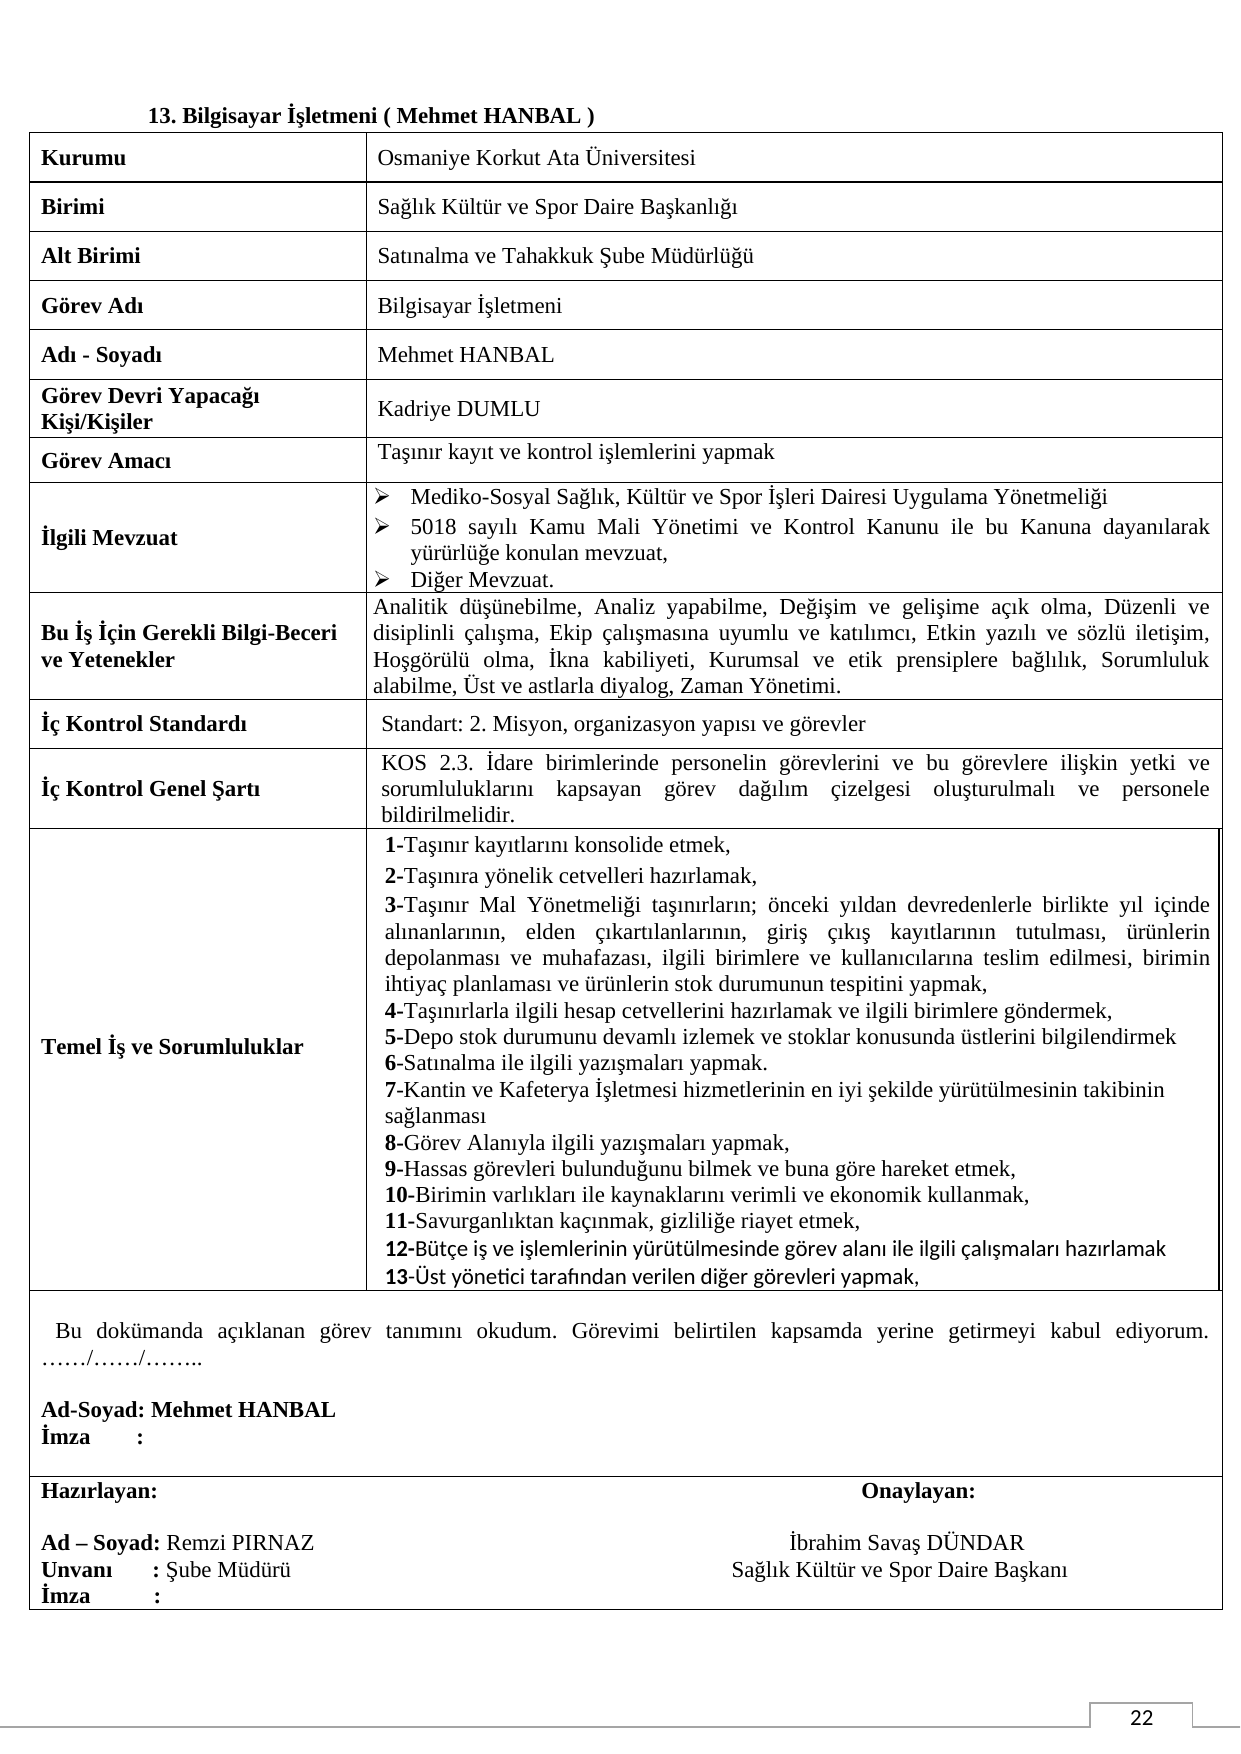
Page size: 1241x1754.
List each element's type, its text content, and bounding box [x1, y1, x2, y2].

table_cell Sağlık Kültür ve Spor Daire Başkanlığı [367, 183, 1222, 231]
table_cell İç Kontrol Genel Şartı [30, 749, 366, 828]
table_cell İlgili Mevzuat [30, 483, 366, 592]
table_cell Bilgisayar İşletmeni [367, 281, 1222, 329]
table_cell Analitik düşünebilme, Analiz yapabilme, Değişim ve gelişime açık olma, Düzenli ve disiplinli çalışma, Ekip çalışmasına uyumlu ve katılımcı, Etkin yazılı ve sözlü iletişim, Hoşgörülü olma, İkna kabiliyeti, Kurumsal ve etik prensiplere bağlılık, Sorumluluk alabilme, Üst ve astlarla diyalog, Zaman Yönetimi. [367, 593, 1222, 698]
table_header Kurumu [30, 133, 366, 181]
table_cell Temel İş ve Sorumluluklar [30, 829, 366, 1290]
table_cell Kadriye DUMLU [367, 380, 1222, 437]
table_cell Birimi [30, 183, 366, 231]
table_cell Bu dokümanda açıklanan görev tanımını okudum. Görevimi belirtilen kapsamda yerine getirmeyi kabul ediyorum. ……/……/…….. Ad-Soyad: Mehmet HANBAL İmza : [30, 1291, 1222, 1476]
table_cell Taşınır kayıt ve kontrol işlemlerini yapmak [367, 438, 1222, 482]
subtitle 13. Bilgisayar İşletmeni ( Mehmet HANBAL ) [148, 102, 1122, 128]
table_cell Alt Birimi [30, 232, 366, 280]
table_cell İç Kontrol Standardı [30, 700, 366, 748]
table_cell Görev Devri Yapacağı Kişi/Kişiler [30, 380, 366, 437]
table_cell Mediko-Sosyal Sağlık, Kültür ve Spor İşleri Dairesi Uygulama Yönetmeliği 5018 sayılı Kamu Mali Yönetimi ve Kontrol Kanunu ile bu Kanuna dayanılarak yürürlüğe konulan mevzuat, Diğer Mevzuat. [367, 483, 1222, 592]
table_cell Görev Adı [30, 281, 366, 329]
table_cell Bu İş İçin Gerekli Bilgi-Beceri ve Yetenekler [30, 593, 366, 698]
table_cell Görev Amacı [30, 438, 366, 482]
table_header Osmaniye Korkut Ata Üniversitesi [367, 133, 1222, 181]
table_cell Standart: 2. Misyon, organizasyon yapısı ve görevler [367, 700, 1222, 748]
table_cell [367, 829, 1218, 1290]
table_cell Adı - Soyadı [30, 330, 366, 378]
table_cell Hazırlayan: Onaylayan: Ad – Soyad: Remzi PIRNAZ İbrahim Savaş DÜNDAR Unvanı : Şube Müdürü Sağlık Kültür ve Spor Daire Başkanı İmza : [30, 1477, 1222, 1608]
table_cell Satınalma ve Tahakkuk Şube Müdürlüğü [367, 232, 1222, 280]
table_cell KOS 2.3. İdare birimlerinde personelin görevlerini ve bu görevlere ilişkin yetki ve sorumluluklarını kapsayan görev dağılım çizelgesi oluşturulmalı ve personele bildirilmelidir. [367, 749, 1222, 828]
table_cell Mehmet HANBAL [367, 330, 1222, 378]
